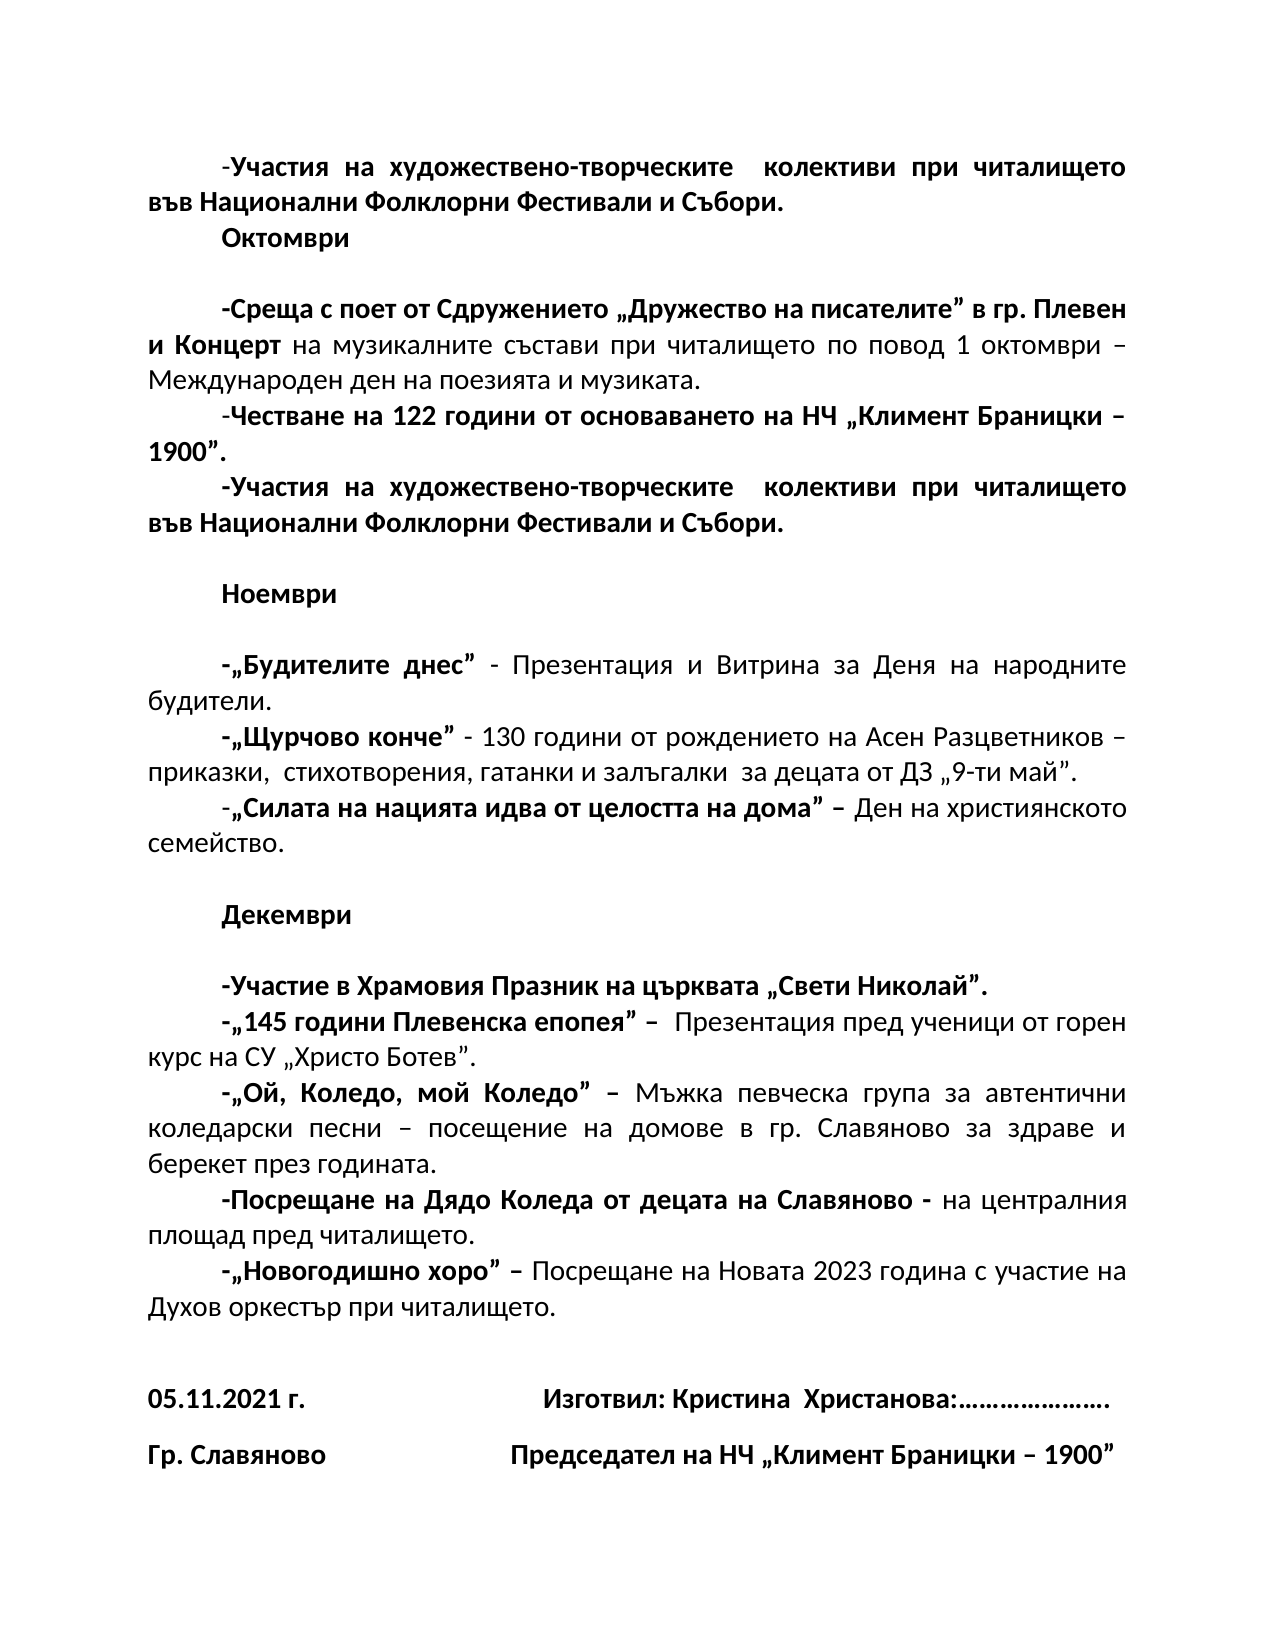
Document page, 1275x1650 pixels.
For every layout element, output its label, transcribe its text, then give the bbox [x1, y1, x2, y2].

list -„Ой, Коледо, мой Коледо” – Мъжка певческа група за автентични коледарски песни – посещение на домове в гр. Славяново за здраве и берекет през годината. [148, 1074, 1127, 1181]
list -„Будителите днес” - Презентация и Витрина за Деня на народните будители. [148, 646, 1127, 718]
list -„145 години Плевенска епопея” – Презентация пред ученици от горен курс на СУ „Христо Ботев”. [148, 1003, 1127, 1074]
list -Участие в Храмовия Празник на църквата „Свети Николай”. [148, 967, 1127, 1003]
list -„Силата на нацията идва от целостта на дома” – Ден на християнското семейство. [148, 789, 1127, 860]
list -Посрещане на Дядо Коледа от децата на Славяново - на централния площад пред читалището. [148, 1181, 1127, 1252]
list -„Новогодишно хоро” – Посрещане на Новата 2023 година с участие на Духов оркестър при читалището. [148, 1252, 1127, 1323]
text 05.11.2021 г. Изготвил: Кристина Христанова:…………………. [148, 1380, 1127, 1415]
list Ноември [148, 575, 1127, 611]
list -„Щурчово конче” - 130 години от рождението на Асен Разцветников – приказки, стихотворения, гатанки и залъгалки за децата от ДЗ „9-ти май”. [148, 718, 1127, 789]
list Декември [148, 896, 1127, 931]
list -Участия на художествено-творческите колективи при читалището във Национални Фолклорни Фестивали и Събори. [148, 468, 1127, 539]
list -Честване на 122 години от основаването на НЧ „Климент Браницки – 1900”. [148, 397, 1127, 468]
list -Участия на художествено-творческите колективи при читалището във Национални Фолклорни Фестивали и Събори. [148, 148, 1127, 219]
list Октомври [148, 219, 1127, 254]
text Гр. Славяново Председател на НЧ „Климент Браницки – 1900” [148, 1436, 1127, 1472]
list -Среща с поет от Сдружението „Дружество на писателите” в гр. Плевен и Концерт на музикалните състави при читалището по повод 1 октомври – Международен ден на поезията и музиката. [148, 290, 1127, 397]
